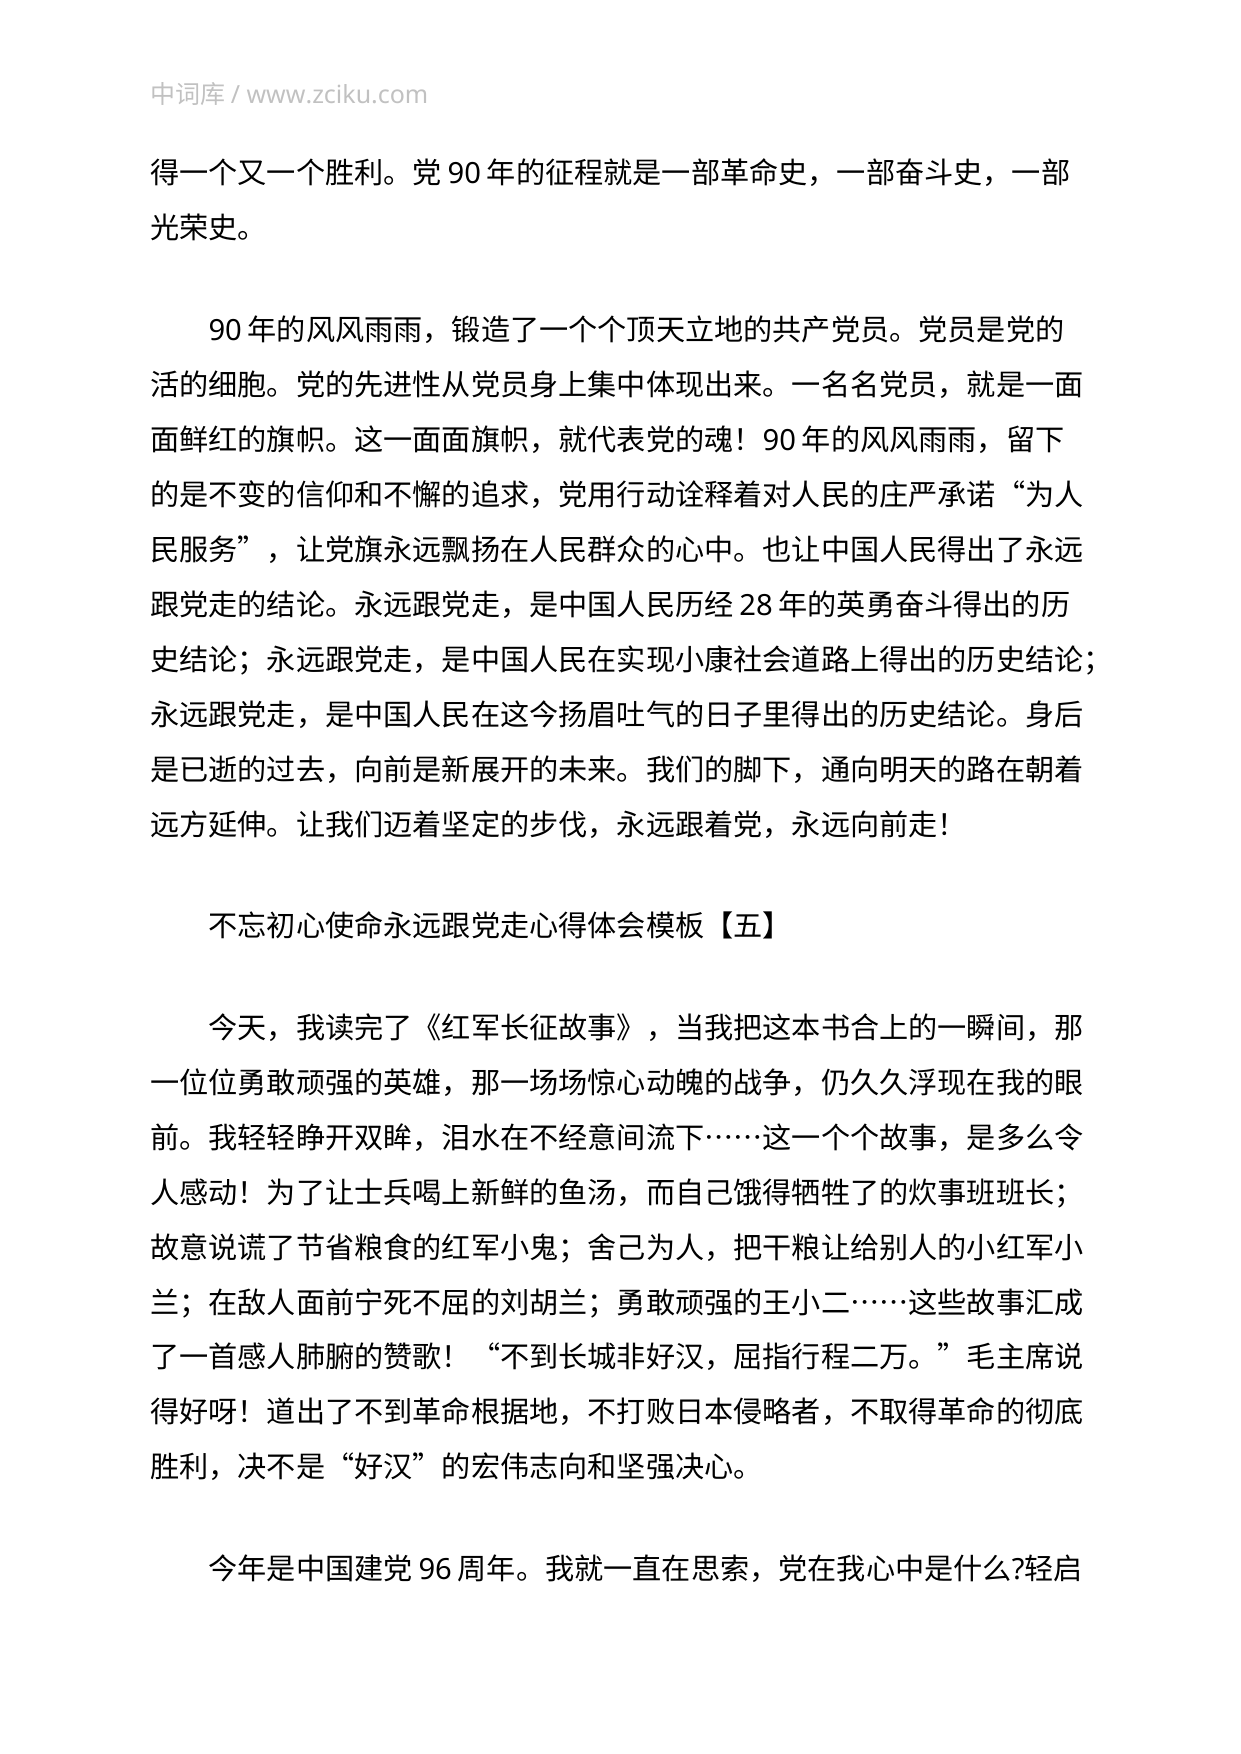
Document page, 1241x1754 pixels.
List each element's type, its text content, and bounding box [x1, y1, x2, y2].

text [150, 150, 1090, 247]
text 今天，我读完了《红军长征故事》，当我把这本书合上的一瞬间，那一位位勇敢顽强的英雄，那一场场惊心动魄的战争，仍久久浮现在我的眼前。我轻轻睁开双眸，泪水在不经意间流下……这一个个故事，是多么令人感动！为了让士兵喝上新鲜的鱼汤，而自己饿得牺牲了的炊事班班长；故意说谎了节省粮食的红军小鬼；舍己为人，把干粮让给别人的小红军小兰；在敌人面前宁死不屈的刘胡兰；勇敢顽强的王小二……这些故事汇成了一首感人肺腑的赞歌！“不到长城非好汉，屈指行程二万。”毛主席说得好呀！道出了不到革命根据地，不打败日本侵略者，不取得革命的彻底胜利，决不是“好汉”的宏伟志向和坚强决心。 [150, 1005, 1090, 1486]
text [150, 1546, 1090, 1588]
text 90年的风风雨雨，锻造了一个个顶天立地的共产党员。党员是党的活的细胞。党的先进性从党员身上集中体现出来。一名名党员，就是一面面鲜红的旗帜。这一面面旗帜，就代表党的魂！90年的风风雨雨，留下的是不变的信仰和不懈的追求，党用行动诠释着对人民的庄严承诺“为人民服务”，让党旗永远飘扬在人民群众的心中。也让中国人民得出了永远跟党走的结论。永远跟党走，是中国人民历经28年的英勇奋斗得出的历史结论；永远跟党走，是中国人民在实现小康社会道路上得出的历史结论；永远跟党走，是中国人民在这今扬眉吐气的日子里得出的历史结论。身后是已逝的过去，向前是新展开的未来。我们的脚下，通向明天的路在朝着远方延伸。让我们迈着坚定的步伐，永远跟着党，永远向前走！ [150, 307, 1090, 843]
text 不忘初心使命永远跟党走心得体会模板【五】 [150, 903, 1090, 945]
